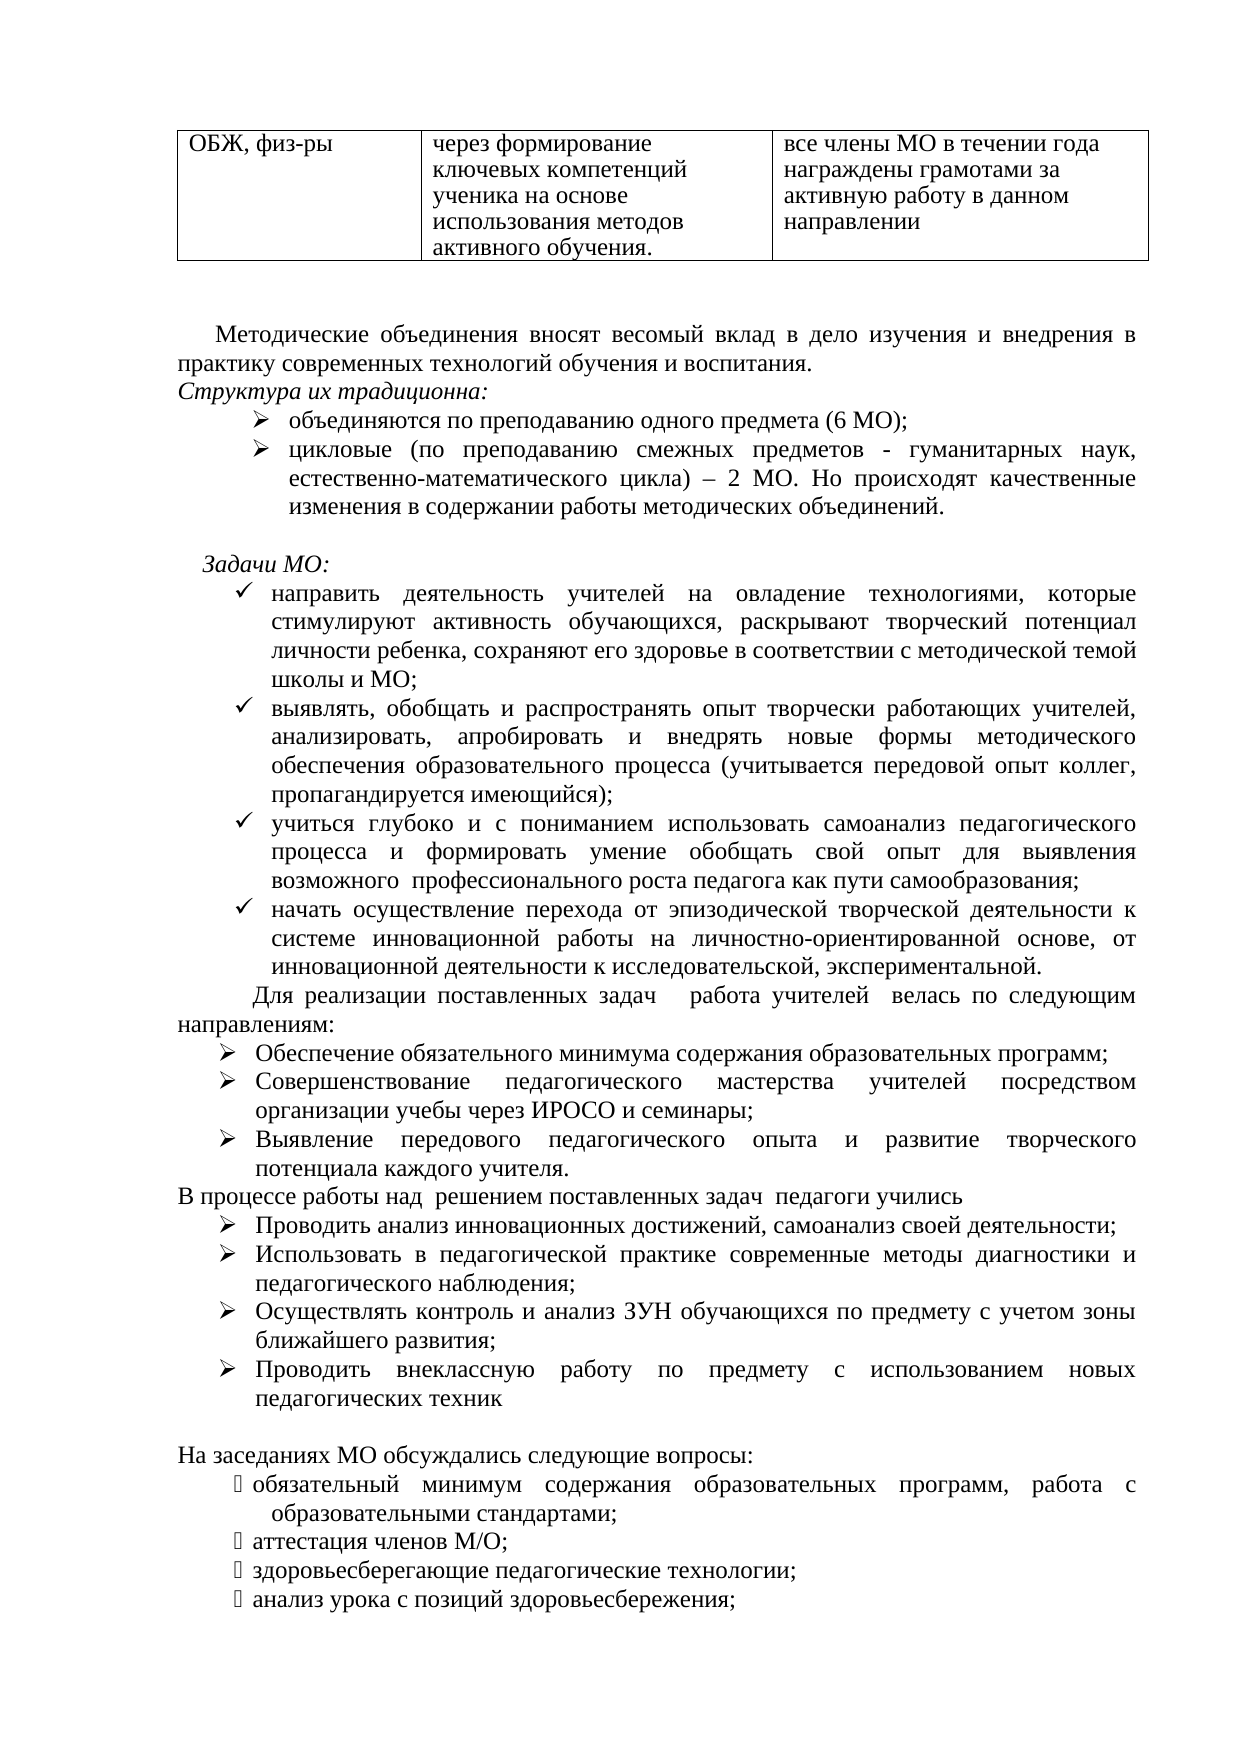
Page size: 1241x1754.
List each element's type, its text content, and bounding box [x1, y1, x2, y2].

list Совершенствование педагогического мастерства учителей посредством организации учебы через ИРОСО и семинары; [218, 1066, 1137, 1124]
text В процессе работы над решением поставленных задач педагоги учились [177, 1181, 1137, 1210]
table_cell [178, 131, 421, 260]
list Использовать в педагогической практике современные методы диагностики и педагогического наблюдения; [218, 1239, 1137, 1296]
text Задачи МО: [196, 549, 1137, 578]
text На заседаниях МО обсуждались следующие вопросы: [177, 1440, 1137, 1469]
list Проводить внеклассную работу по предмету с использованием новых педагогических техник [218, 1354, 1137, 1411]
list начать осуществление перехода от эпизодической творческой деятельности к системе инновационной работы на личностно-ориентированной основе, от инновационной деятельности к исследовательской, экспериментальной. [233, 894, 1137, 980]
list здоровьесберегающие педагогические технологии; [233, 1555, 1137, 1584]
text Для реализации поставленных задач работа учителей велась по следующим направлениям: [177, 980, 1137, 1038]
list Обеспечение обязательного минимума содержания образовательных программ; [218, 1038, 1137, 1066]
text Структура их традиционна: [177, 376, 1137, 405]
list анализ урока с позиций здоровьесбережения; [233, 1584, 1137, 1613]
list выявлять, обобщать и распространять опыт творчески работающих учителей, анализировать, апробировать и внедрять новые формы методического обеспечения образовательного процесса (учитывается передовой опыт коллег, пропагандируется имеющийся); [233, 693, 1137, 808]
list цикловые (по преподаванию смежных предметов - гуманитарных наук, естественно-математического цикла) – 2 МО. Но происходят качественные изменения в содержании работы методических объединений. [251, 434, 1137, 520]
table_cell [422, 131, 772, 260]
text Методические объединения вносят весомый вклад в дело изучения и внедрения в практику современных технологий обучения и воспитания. [177, 319, 1137, 376]
list учиться глубоко и с пониманием использовать самоанализ педагогического процесса и формировать умение обобщать свой опыт для выявления возможного профессионального роста педагога как пути самообразования; [233, 808, 1137, 894]
list Выявление передового педагогического опыта и развитие творческого потенциала каждого учителя. [218, 1124, 1137, 1181]
list объединяются по преподаванию одного предмета (6 МО); [251, 405, 1137, 434]
list обязательный минимум содержания образовательных программ, работа с образовательными стандартами; [233, 1469, 1137, 1526]
list Проводить анализ инновационных достижений, самоанализ своей деятельности; [218, 1210, 1137, 1239]
list направить деятельность учителей на овладение технологиями, которые стимулируют активность обучающихся, раскрывают творческий потенциал личности ребенка, сохраняют его здоровье в соответствии с методической темой школы и МО; [233, 578, 1137, 693]
list аттестация членов М/О; [233, 1526, 1137, 1555]
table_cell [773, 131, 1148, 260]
list Осуществлять контроль и анализ ЗУН обучающихся по предмету с учетом зоны ближайшего развития; [218, 1296, 1137, 1354]
